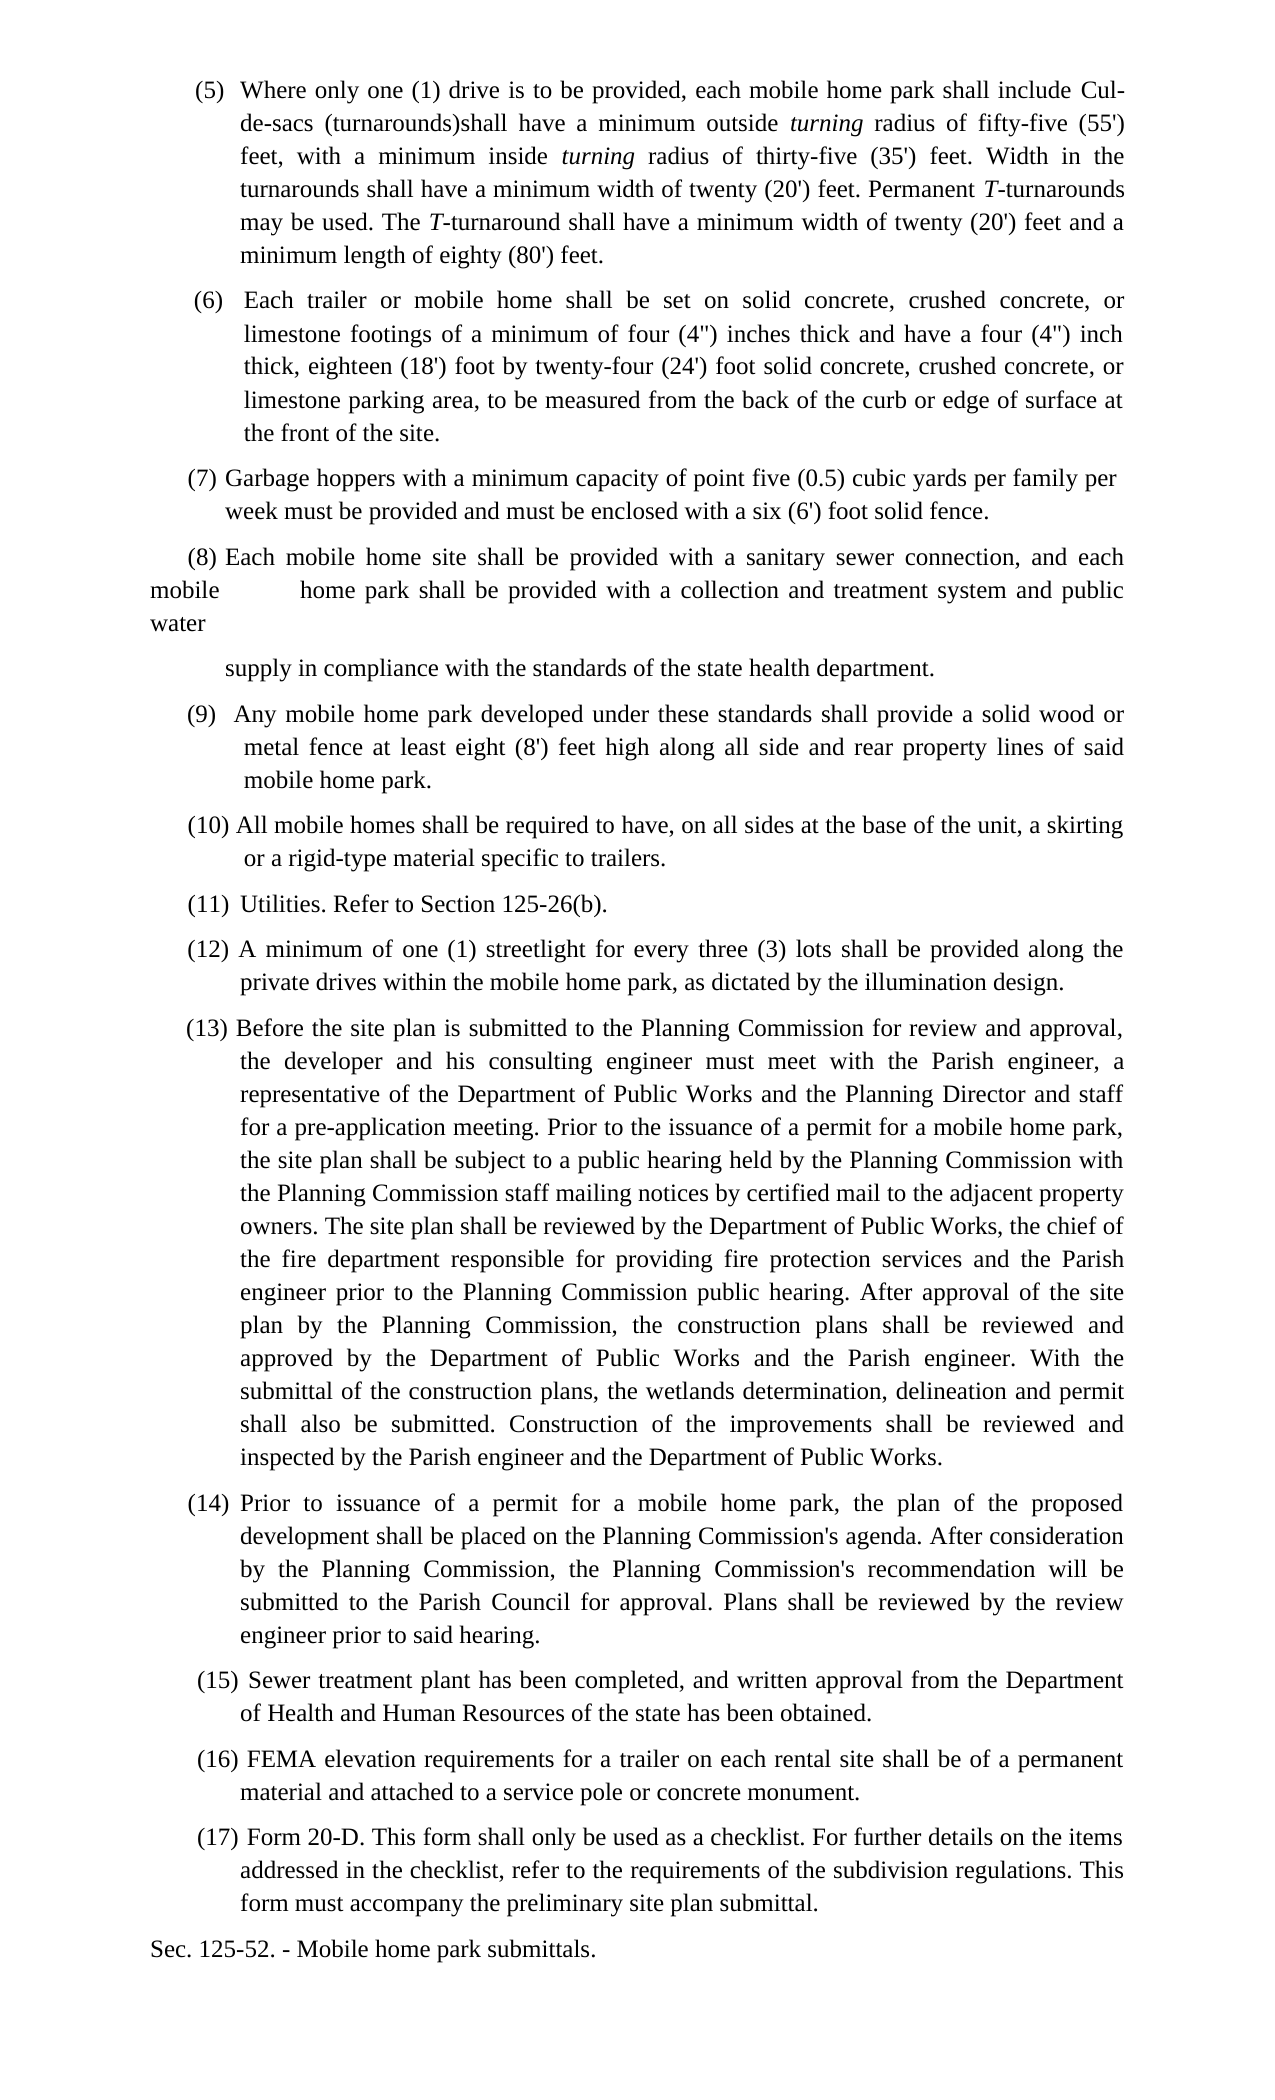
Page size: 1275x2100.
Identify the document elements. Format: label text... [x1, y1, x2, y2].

text (17) Form 20-D. This form shall only be used as a checklist. For further details on the items addressed in the checklist, refer to the requirements of the subdivision regulations. This form must accompany the preliminary site plan submittal. [197, 1822, 1125, 1917]
text (7) Garbage hoppers with a minimum capacity of point five (0.5) cubic yards per family per week must be provided and must be enclosed with a six (6') foot solid fence. [159, 463, 1125, 525]
text (5) Where only one (1) drive is to be provided, each mobile home park shall include Cul-de-sacs (turnarounds)shall have a minimum outside turning radius of fifty-five (55') feet, with a minimum inside turning radius of thirty-five (35') feet. Width in the turnarounds shall have a minimum width of twenty (20') feet. Permanent T-turnarounds may be used. The T-turnaround shall have a minimum width of twenty (20') feet and a minimum length of eighty (80') feet. [195, 75, 1125, 269]
text (8) Each mobile home site shall be provided with a sanitary sewer connection, and each mobile home park shall be provided with a collection and treatment system and public water [150, 542, 1125, 637]
text supply in compliance with the standards of the state health department. [150, 653, 1125, 682]
text (10) All mobile homes shall be required to have, on all sides at the base of the unit, a skirting or a rigid-type material specific to trailers. [187, 810, 1125, 872]
text Sec. 125-52. - Mobile home park submittals. [150, 1934, 1125, 1963]
text (14) Prior to issuance of a permit for a mobile home park, the plan of the proposed development shall be placed on the Planning Commission's agenda. After consideration by the Planning Commission, the Planning Commission's recommendation will be submitted to the Parish Council for approval. Plans shall be reviewed by the review engineer prior to said hearing. [187, 1488, 1125, 1649]
text (13) Before the site plan is submitted to the Planning Commission for review and approval, the developer and his consulting engineer must meet with the Parish engineer, a representative of the Department of Public Works and the Planning Director and staff for a pre-application meeting. Prior to the issuance of a permit for a mobile home park, the site plan shall be subject to a public hearing held by the Planning Commission with the Planning Commission staff mailing notices by certified mail to the adjacent property owners. The site plan shall be reviewed by the Department of Public Works, the chief of the fire department responsible for providing fire protection services and the Parish engineer prior to the Planning Commission public hearing. After approval of the site plan by the Planning Commission, the construction plans shall be reviewed and approved by the Department of Public Works and the Parish engineer. With the submittal of the construction plans, the wetlands determination, delineation and permit shall also be submitted. Construction of the improvements shall be reviewed and inspected by the Parish engineer and the Department of Public Works. [178, 1013, 1125, 1471]
text (16) FEMA elevation requirements for a trailer on each rental site shall be of a permanent material and attached to a service pole or concrete monument. [197, 1744, 1125, 1806]
text (9) Any mobile home park developed under these standards shall provide a solid wood or metal fence at least eight (8') feet high along all side and rear property lines of said mobile home park. [178, 699, 1125, 794]
text (12) A minimum of one (1) streetlight for every three (3) lots shall be provided along the private drives within the mobile home park, as dictated by the illumination design. [178, 934, 1125, 996]
text (11) Utilities. Refer to Section 125-26(b). [187, 889, 1125, 918]
text (6) Each trailer or mobile home shall be set on solid concrete, crushed concrete, or limestone footings of a minimum of four (4") inches thick and have a four (4") inch thick, eighteen (18') foot by twenty-four (24') foot solid concrete, crushed concrete, or limestone parking area, to be measured from the back of the curb or edge of surface at the front of the site. [187, 286, 1125, 446]
text (15) Sewer treatment plant has been completed, and written approval from the Department of Health and Human Resources of the state has been obtained. [197, 1665, 1125, 1727]
